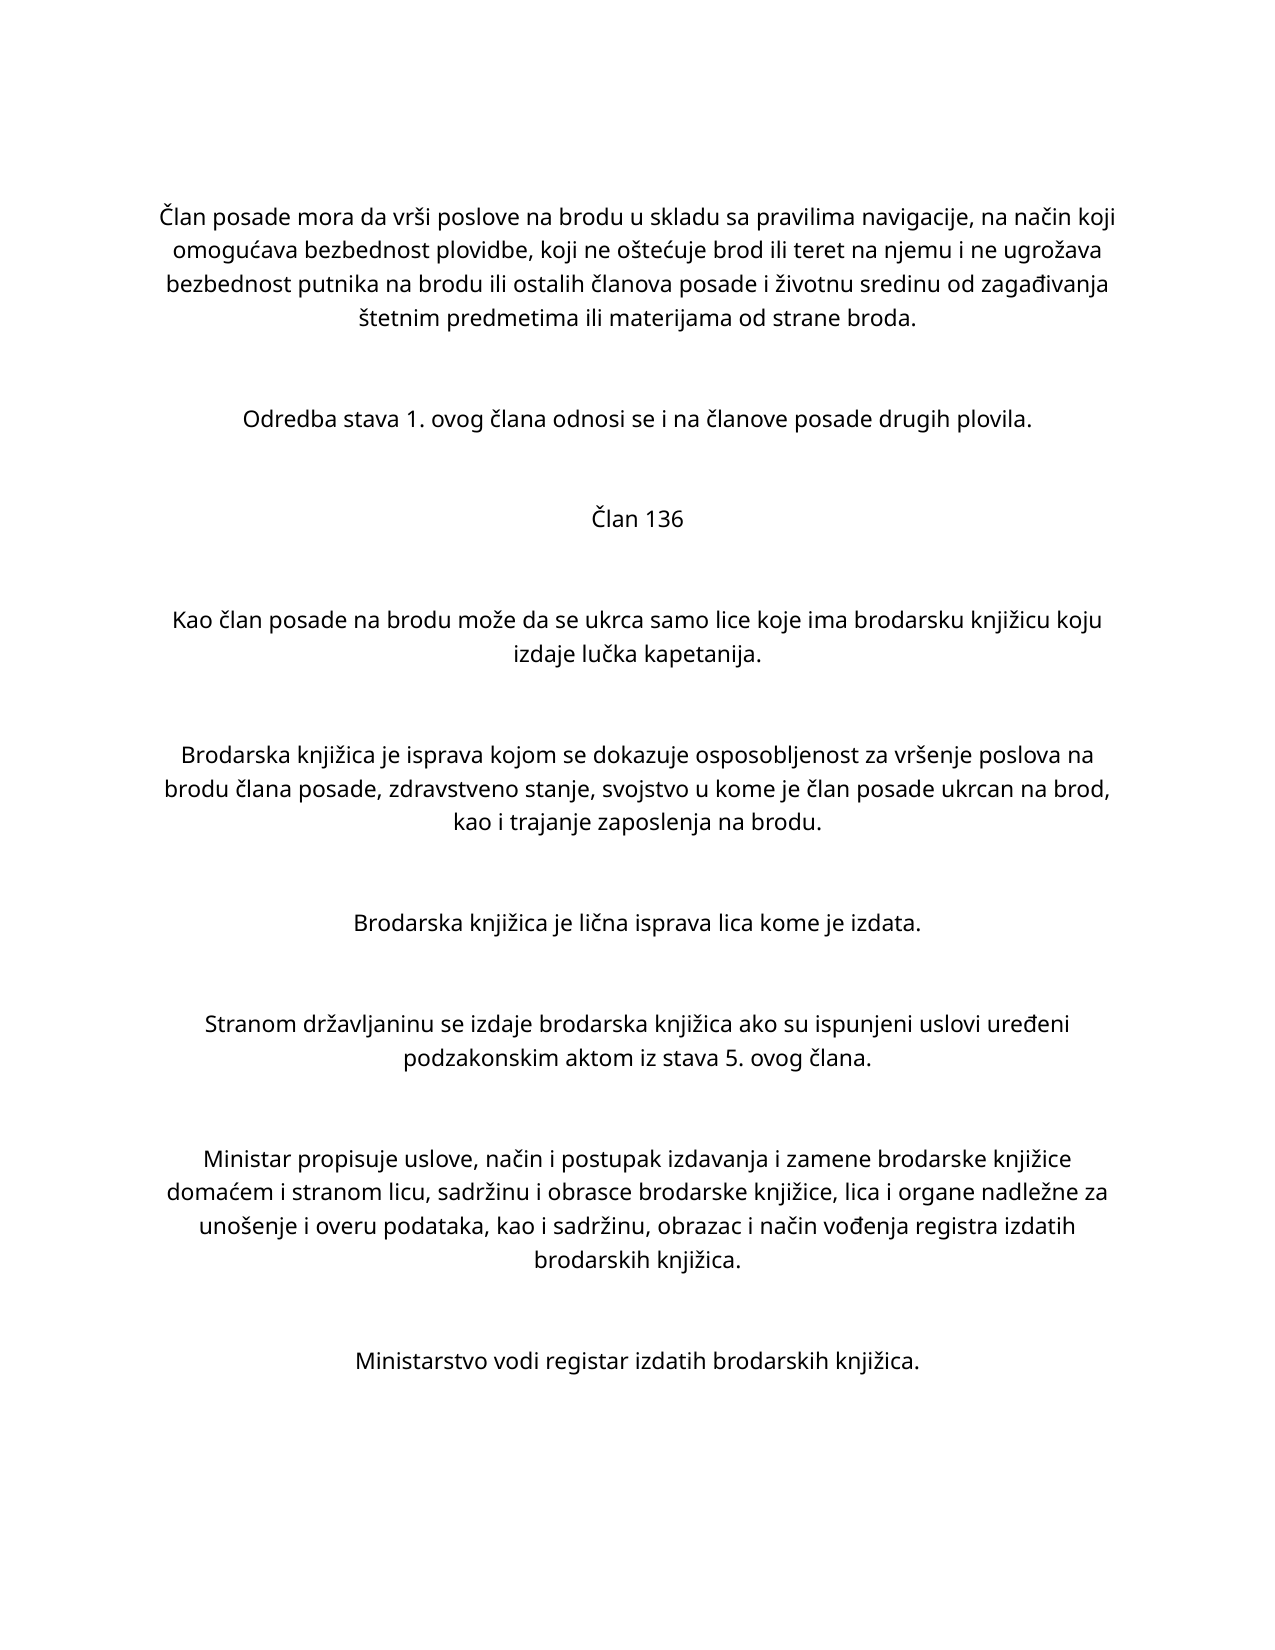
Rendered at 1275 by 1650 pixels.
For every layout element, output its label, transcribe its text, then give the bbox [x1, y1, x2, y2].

text Član 136 [150, 503, 1125, 534]
text Stranom državljaninu se izdaje brodarska knjižica ako su ispunjeni uslovi uređeni podzakonskim aktom iz stava 5. ovog člana. [150, 1008, 1125, 1073]
text Član posade mora da vrši poslove na brodu u skladu sa pravilima navigacije, na način koji omogućava bezbednost plovidbe, koji ne oštećuje brod ili teret na njemu i ne ugrožava bezbednost putnika na brodu ili ostalih članova posade i životnu sredinu od zagađivanja štetnim predmetima ili materijama od strane broda. [150, 200, 1125, 333]
text Kao član posade na brodu može da se ukrca samo lice koje ima brodarsku knjižicu koju izdaje lučka kapetanija. [150, 604, 1125, 669]
text Brodarska knjižica je lična isprava lica kome je izdata. [150, 907, 1125, 938]
text Ministar propisuje uslove, način i postupak izdavanja i zamene brodarske knjižice domaćem i stranom licu, sadržinu i obrasce brodarske knjižice, lica i organe nadležne za unošenje i overu podataka, kao i sadržinu, obrazac i način vođenja registra izdatih brodarskih knjižica. [150, 1142, 1125, 1275]
text Brodarska knjižica je isprava kojom se dokazuje osposobljenost za vršenje poslova na brodu člana posade, zdravstveno stanje, svojstvo u kome je član posade ukrcan na brod, kao i trajanje zaposlenja na brodu. [150, 739, 1125, 837]
text Odredba stava 1. ovog člana odnosi se i na članove posade drugih plovila. [150, 402, 1125, 434]
text Ministarstvo vodi registar izdatih brodarskih knjižica. [150, 1344, 1125, 1376]
